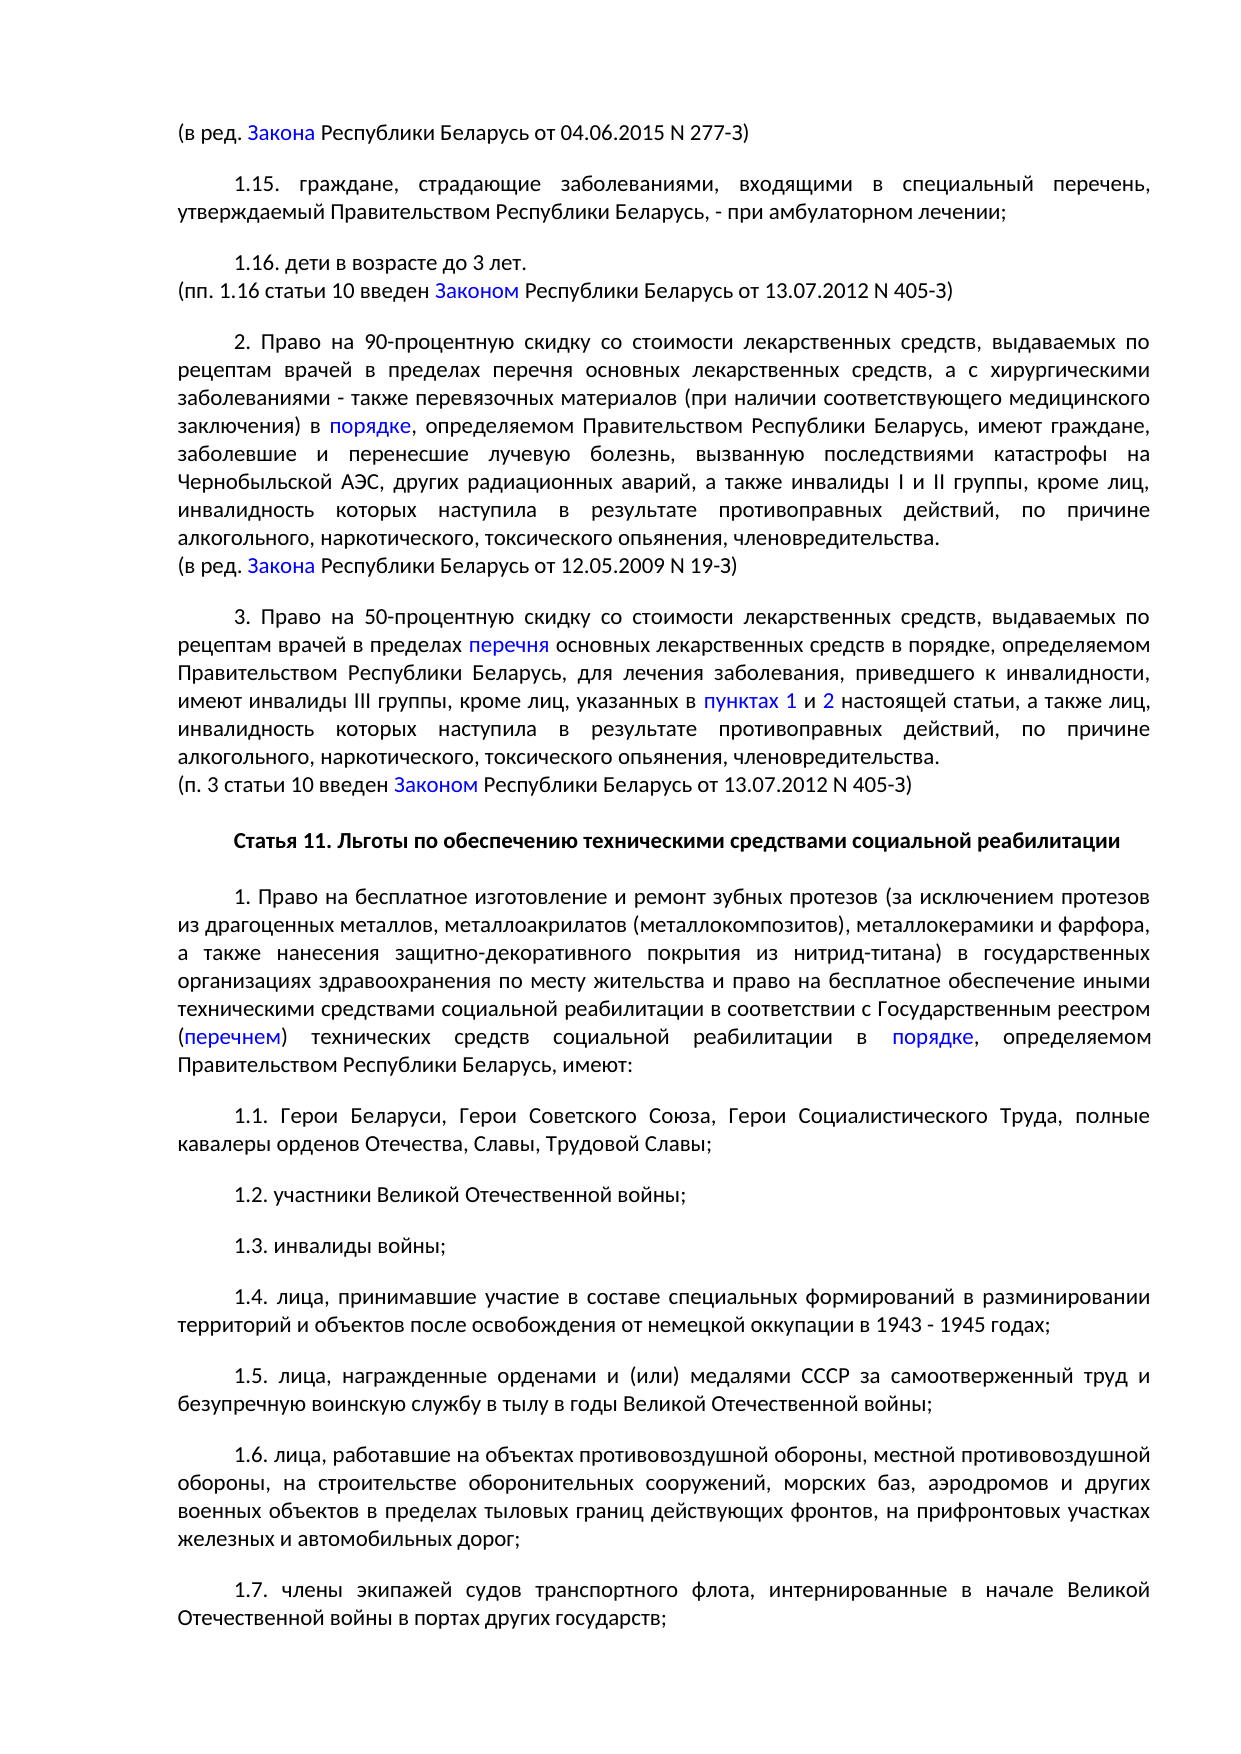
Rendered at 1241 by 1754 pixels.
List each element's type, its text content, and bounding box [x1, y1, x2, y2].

text 1.4. лица, принимавшие участие в составе специальных формирований в разминировании территорий и объектов после освобождения от немецкой оккупации в 1943 - 1945 годах; [177, 1282, 1152, 1338]
text 1.7. члены экипажей судов транспортного флота, интернированные в начале Великой Отечественной войны в портах других государств; [177, 1575, 1152, 1631]
text 1.6. лица, работавшие на объектах противовоздушной обороны, местной противовоздушной обороны, на строительстве оборонительных сооружений, морских баз, аэродромов и других военных объектов в пределах тыловых границ действующих фронтов, на прифронтовых участках железных и автомобильных дорог; [177, 1440, 1152, 1552]
text (пп. 1.16 статьи 10 введен Законом Республики Беларусь от 13.07.2012 N 405-З) [177, 276, 1152, 304]
text 3. Право на 50-процентную скидку со стоимости лекарственных средств, выдаваемых по рецептам врачей в пределах перечня основных лекарственных средств в порядке, определяемом Правительством Республики Беларусь, для лечения заболевания, приведшего к инвалидности, имеют инвалиды III группы, кроме лиц, указанных в пунктах 1 и 2 настоящей статьи, а также лиц, инвалидность которых наступила в результате противоправных действий, по причине алкогольного, наркотического, токсического опьянения, членовредительства. [177, 602, 1152, 770]
text (в ред. Закона Республики Беларусь от 04.06.2015 N 277-З) [177, 118, 1152, 146]
text Статья 11. Льготы по обеспечению техническими средствами социальной реабилитации [177, 826, 1152, 854]
text 1.5. лица, награжденные орденами и (или) медалями СССР за самоотверженный труд и безупречную воинскую службу в тылу в годы Великой Отечественной войны; [177, 1361, 1152, 1417]
text 1.3. инвалиды войны; [177, 1231, 1152, 1259]
text 2. Право на 90-процентную скидку со стоимости лекарственных средств, выдаваемых по рецептам врачей в пределах перечня основных лекарственных средств, а с хирургическими заболеваниями - также перевязочных материалов (при наличии соответствующего медицинского заключения) в порядке, определяемом Правительством Республики Беларусь, имеют граждане, заболевшие и перенесшие лучевую болезнь, вызванную последствиями катастрофы на Чернобыльской АЭС, других радиационных аварий, а также инвалиды I и II группы, кроме лиц, инвалидность которых наступила в результате противоправных действий, по причине алкогольного, наркотического, токсического опьянения, членовредительства. [177, 327, 1152, 551]
text 1.15. граждане, страдающие заболеваниями, входящими в специальный перечень, утверждаемый Правительством Республики Беларусь, - при амбулаторном лечении; [177, 169, 1152, 225]
text 1.1. Герои Беларуси, Герои Советского Союза, Герои Социалистического Труда, полные кавалеры орденов Отечества, Славы, Трудовой Славы; [177, 1101, 1152, 1157]
text 1.16. дети в возрасте до 3 лет. [177, 248, 1152, 276]
text 1. Право на бесплатное изготовление и ремонт зубных протезов (за исключением протезов из драгоценных металлов, металлоакрилатов (металлокомпозитов), металлокерамики и фарфора, а также нанесения защитно-декоративного покрытия из нитрид-титана) в государственных организациях здравоохранения по месту жительства и право на бесплатное обеспечение иными техническими средствами социальной реабилитации в соответствии с Государственным реестром (перечнем) технических средств социальной реабилитации в порядке, определяемом Правительством Республики Беларусь, имеют: [177, 882, 1152, 1078]
text (п. 3 статьи 10 введен Законом Республики Беларусь от 13.07.2012 N 405-З) [177, 770, 1152, 798]
text 1.2. участники Великой Отечественной войны; [177, 1180, 1152, 1208]
text (в ред. Закона Республики Беларусь от 12.05.2009 N 19-З) [177, 551, 1152, 579]
